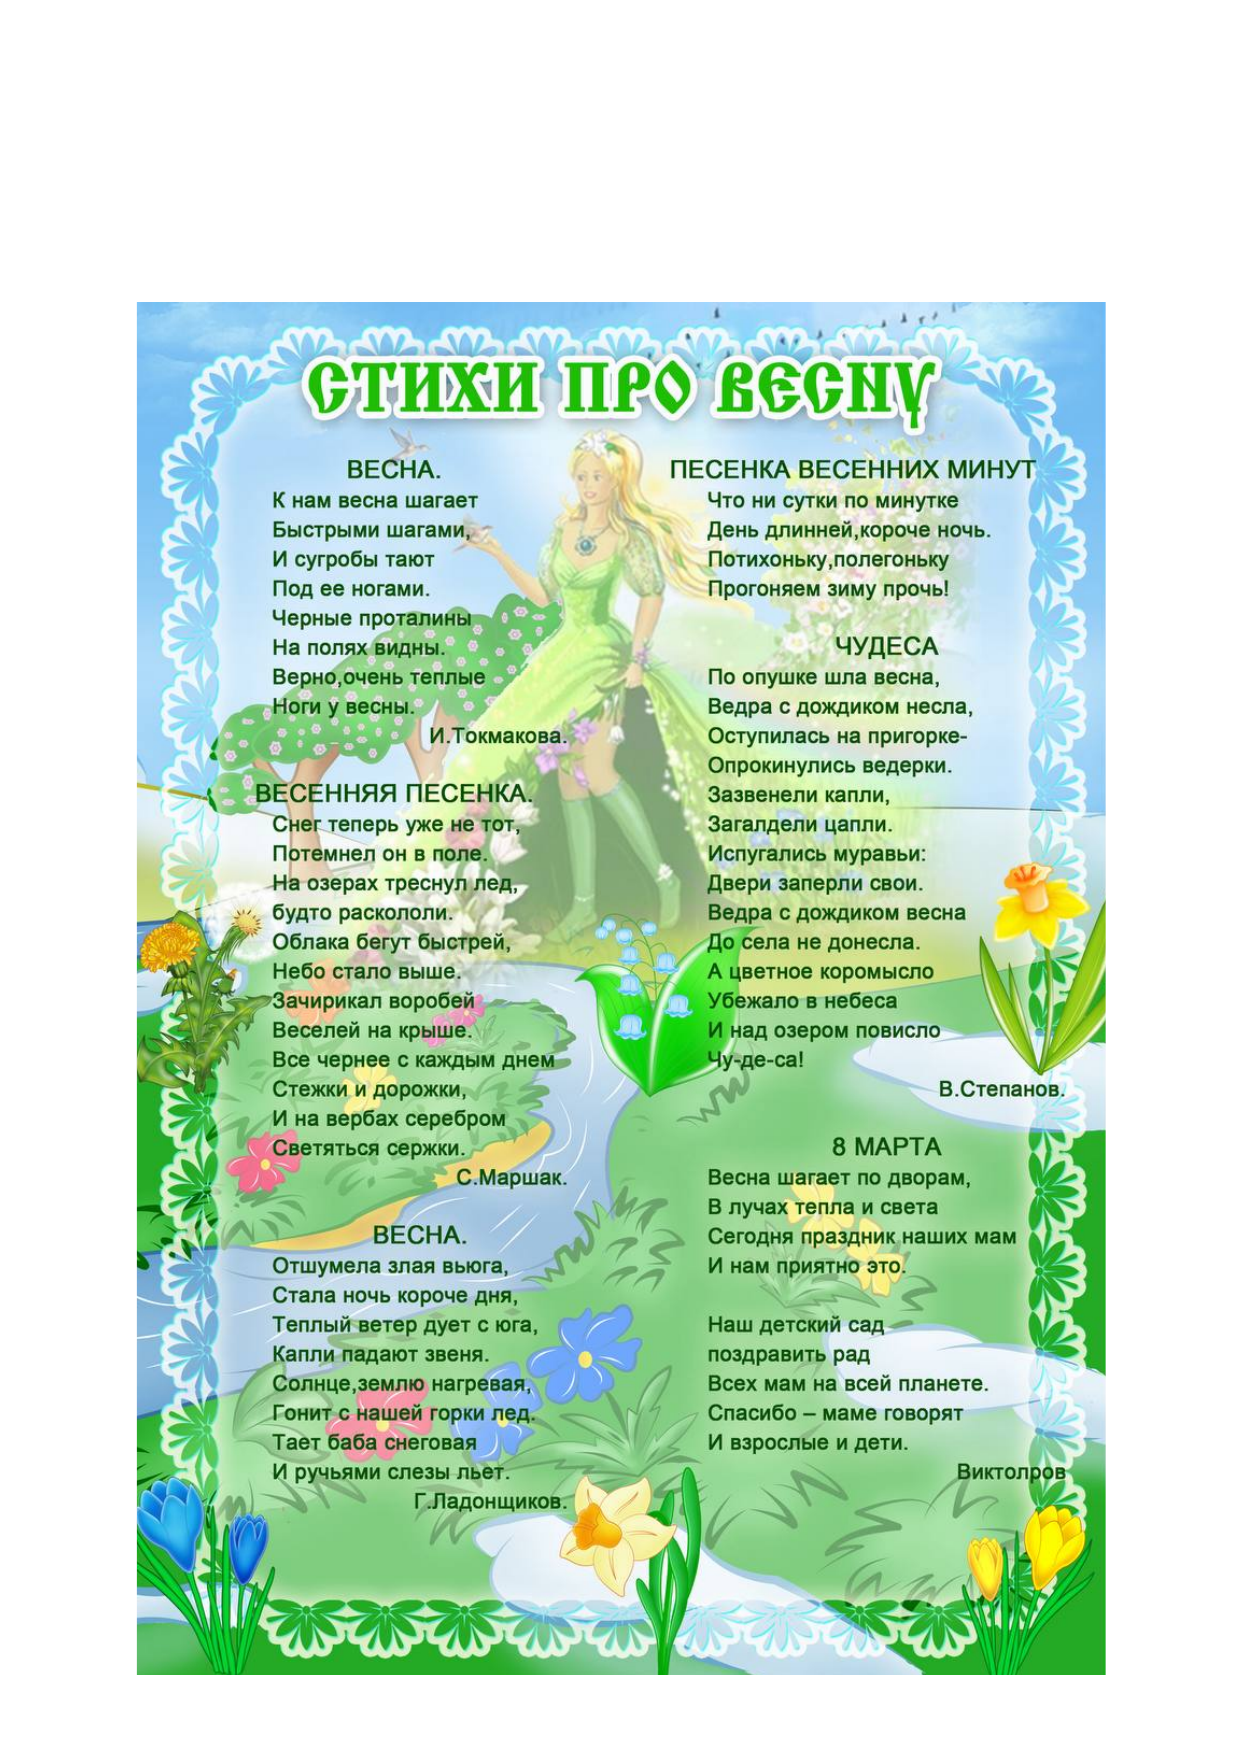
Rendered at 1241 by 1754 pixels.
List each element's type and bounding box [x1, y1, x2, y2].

picture [136, 377, 1105, 1749]
